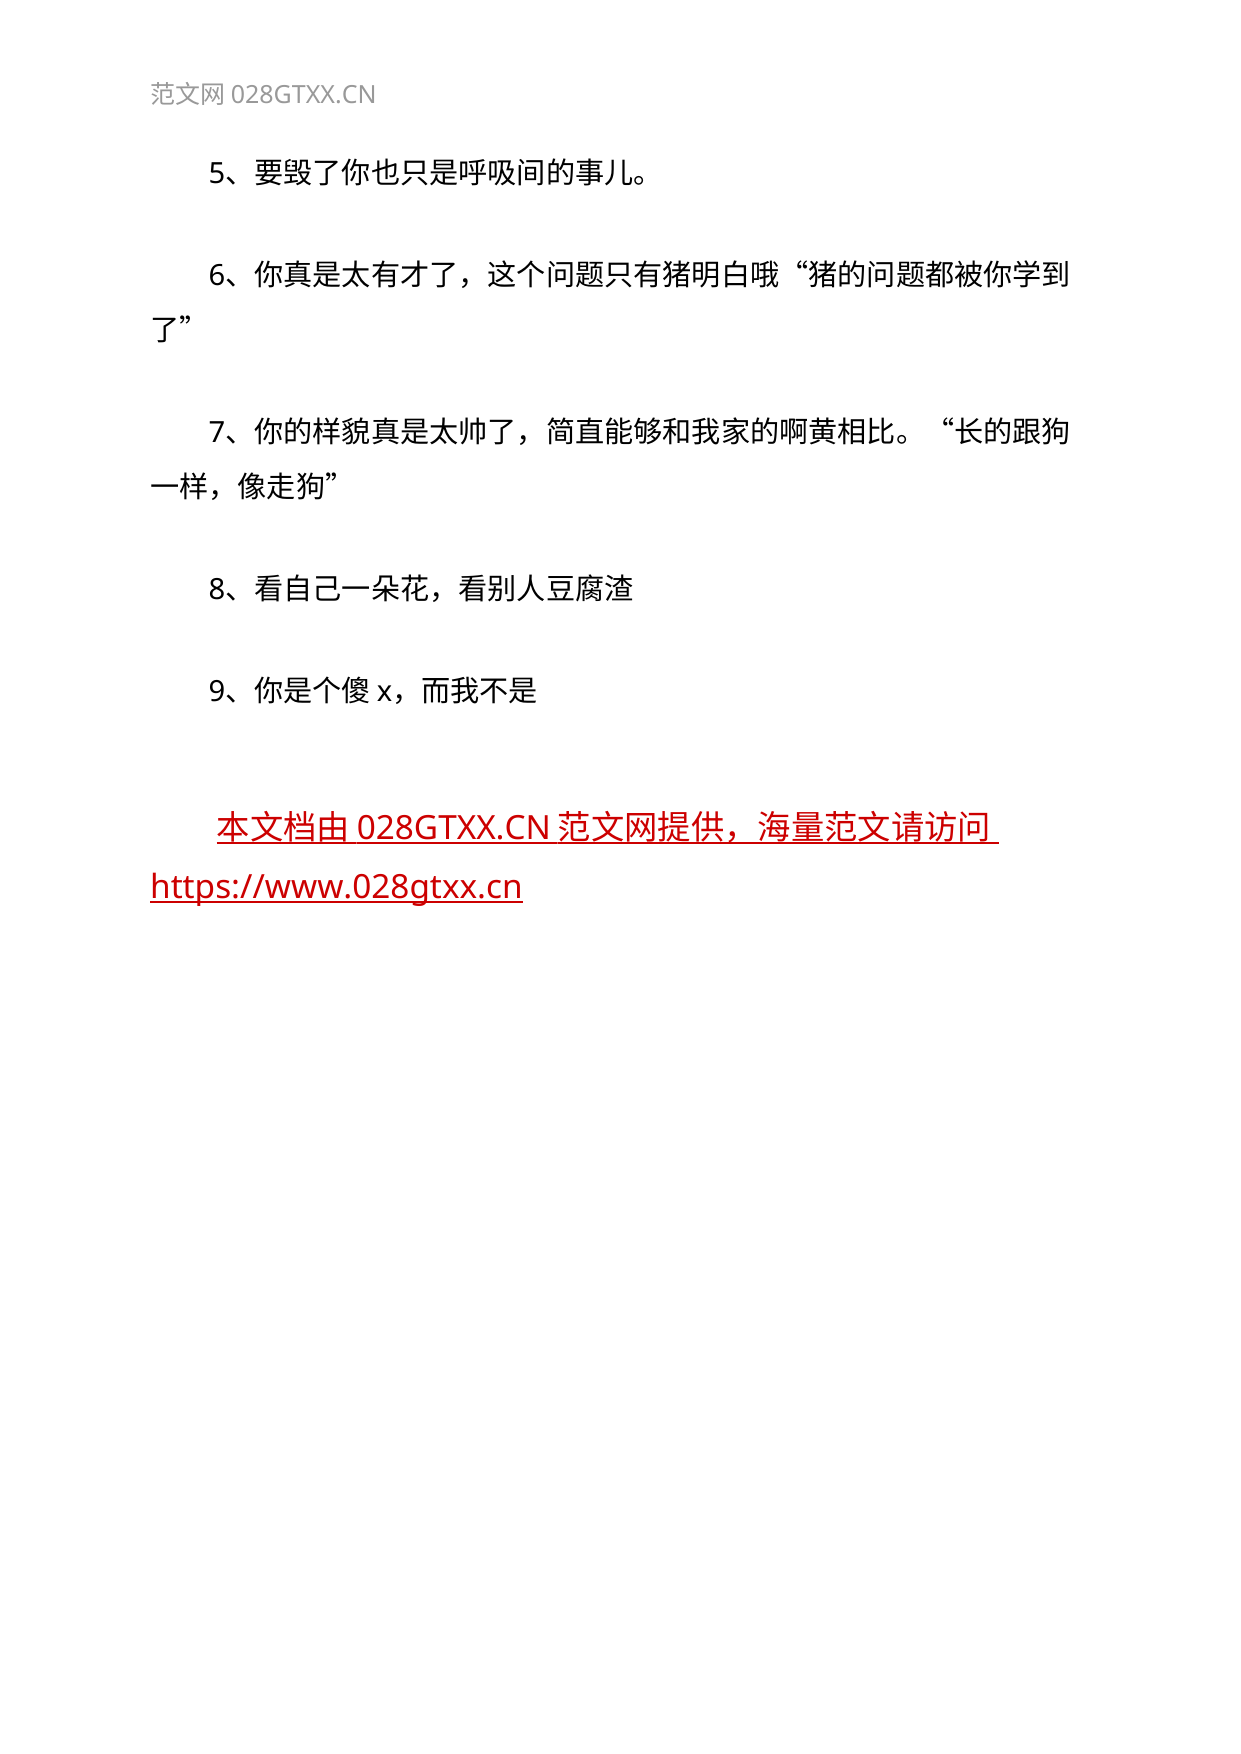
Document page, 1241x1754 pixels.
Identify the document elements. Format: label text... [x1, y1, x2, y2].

text 9、你是个傻x，而我不是 [150, 667, 1090, 710]
text 8、看自己一朵花，看别人豆腐渣 [150, 566, 1090, 608]
text 6、你真是太有才了，这个问题只有猪明白哦“猪的问题都被你学到了” [150, 252, 1090, 349]
text 本文档由028GTXX.CN范文网提供，海量范文请访问 https://www.028gtxx.cn [150, 801, 1090, 908]
text 7、你的样貌真是太帅了，简直能够和我家的啊黄相比。“长的跟狗一样，像走狗” [150, 409, 1090, 506]
text 5、要毁了你也只是呼吸间的事儿。 [150, 150, 1090, 192]
